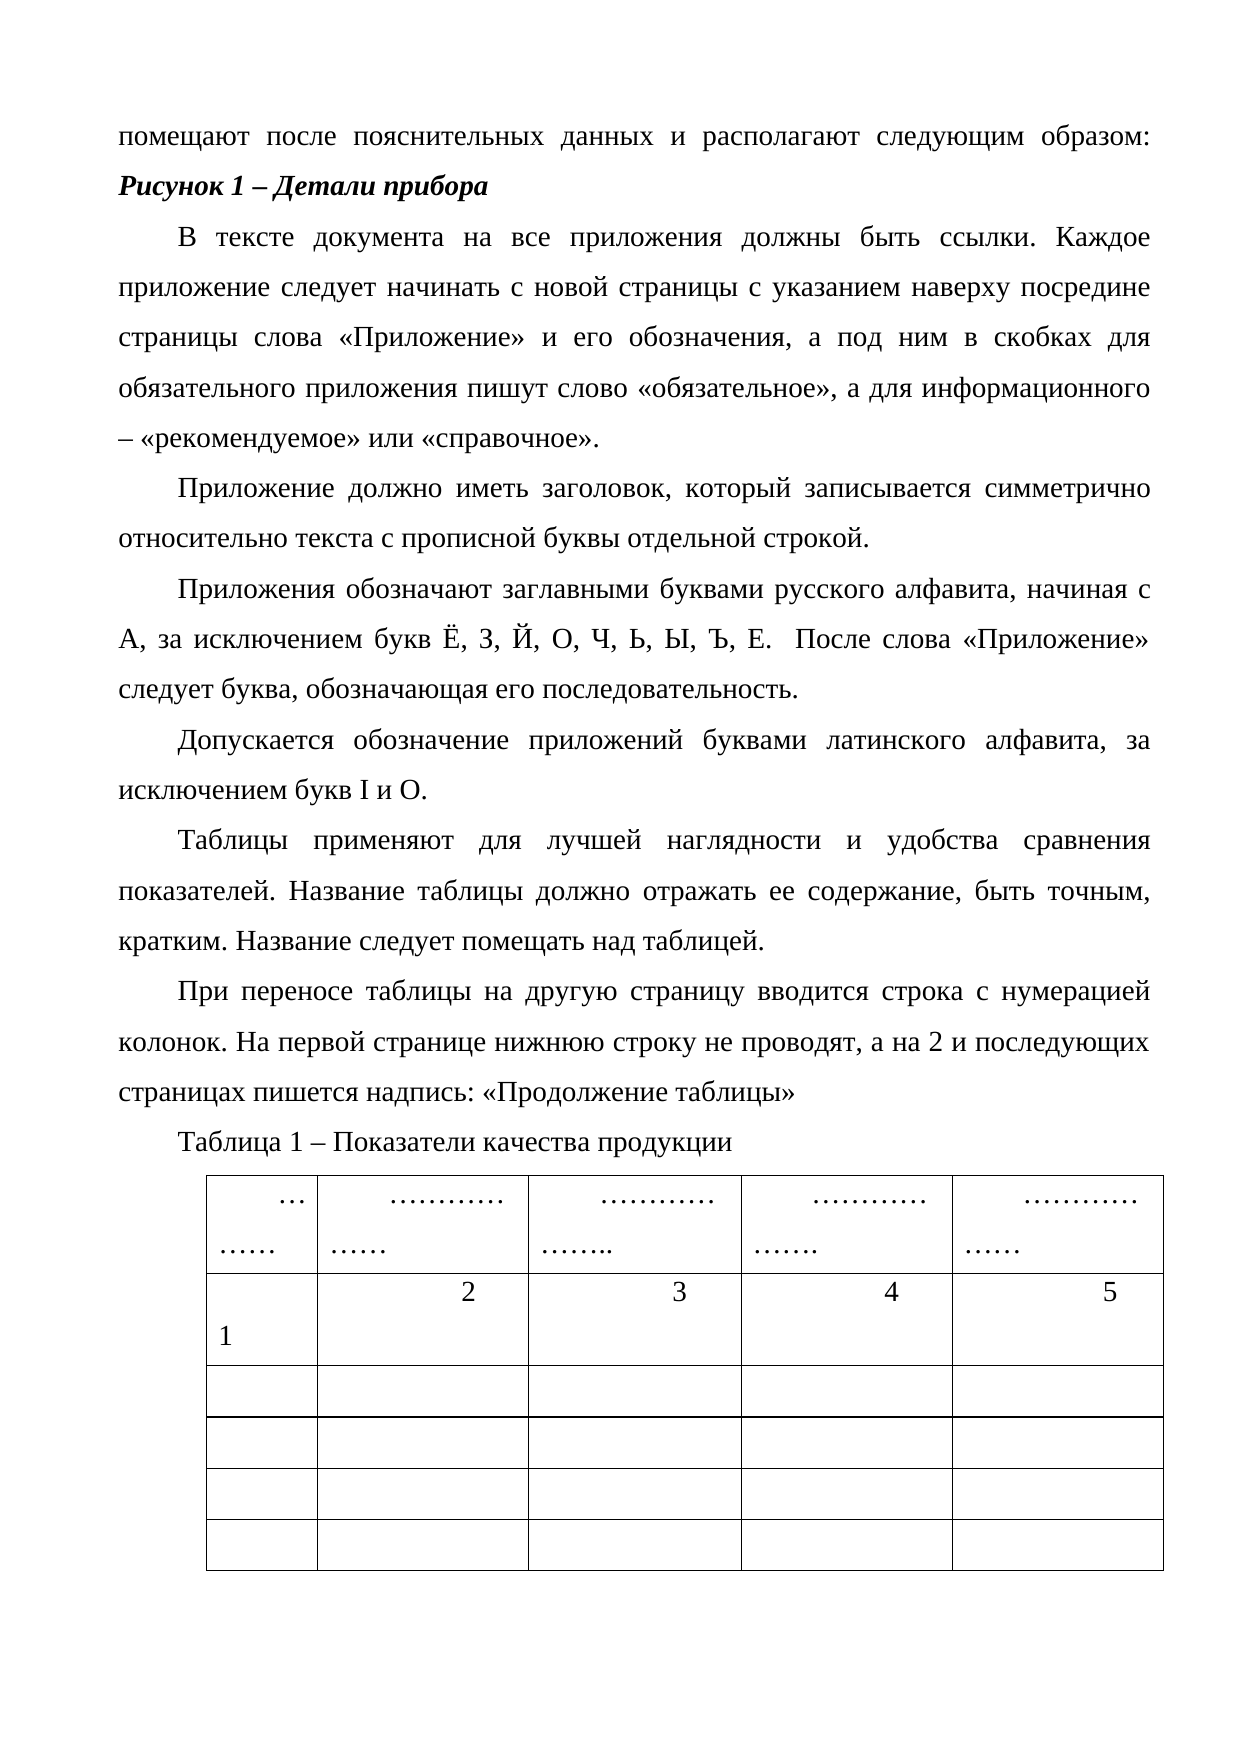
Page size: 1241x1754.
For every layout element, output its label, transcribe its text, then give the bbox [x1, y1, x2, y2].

text Приложения обозначают заглавными буквами русского алфавита, начиная с А, за исключением букв Ё, З, Й, О, Ч, Ь, Ы, Ъ, Е. После слова «Приложение» следует буква, обозначающая его последовательность. [118, 571, 1152, 705]
table_cell [207, 1520, 317, 1570]
table_cell [529, 1418, 741, 1468]
table_cell [953, 1469, 1163, 1519]
table_cell 4 [742, 1274, 952, 1365]
text При переносе таблицы на другую страницу вводится строка с нумерацией колонок. На первой странице нижнюю строку не проводят, а на 2 и последующих страницах пишется надпись: «Продолжение таблицы» [118, 973, 1152, 1108]
table_cell [742, 1418, 952, 1468]
text Таблица 1 – Показатели качества продукции [118, 1124, 1152, 1158]
table_header ……………… [318, 1176, 528, 1273]
text Приложение должно иметь заголовок, который записывается симметрично относительно текста с прописной буквы отдельной строкой. [118, 470, 1152, 554]
table_cell [318, 1418, 528, 1468]
table_cell [207, 1418, 317, 1468]
table_cell [318, 1469, 528, 1519]
table_header ………………. [742, 1176, 952, 1273]
table_cell [318, 1520, 528, 1570]
table_cell [953, 1418, 1163, 1468]
table_cell [207, 1366, 317, 1416]
table_header ……………… [953, 1176, 1163, 1273]
table_cell [742, 1469, 952, 1519]
table_cell [953, 1520, 1163, 1570]
text В тексте документа на все приложения должны быть ссылки. Каждое приложение следует начинать с новой страницы с указанием наверху посредине страницы слова «Приложение» и его обозначения, а под ним в скобках для обязательного приложения пишут слово «обязательное», а для информационного – «рекомендуемое» или «справочное». [118, 219, 1152, 453]
text Таблицы применяют для лучшей наглядности и удобства сравнения показателей. Название таблицы должно отражать ее содержание, быть точным, кратким. Название следует помещать над таблицей. [118, 822, 1152, 957]
text Допускается обозначение приложений буквами латинского алфавита, за исключением букв I и О. [118, 722, 1152, 806]
table_cell 2 [318, 1274, 528, 1365]
table_cell [207, 1469, 317, 1519]
table_cell [529, 1520, 741, 1570]
table_header ……………….. [529, 1176, 741, 1273]
table_cell [529, 1366, 741, 1416]
table_cell [742, 1520, 952, 1570]
table_cell 5 [953, 1274, 1163, 1365]
table_cell [953, 1366, 1163, 1416]
table_cell 1 [207, 1274, 317, 1365]
table_cell [529, 1469, 741, 1519]
table_cell [318, 1366, 528, 1416]
table_cell 3 [529, 1274, 741, 1365]
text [118, 118, 1152, 202]
table_header ……… [207, 1176, 317, 1273]
table_cell [742, 1366, 952, 1416]
